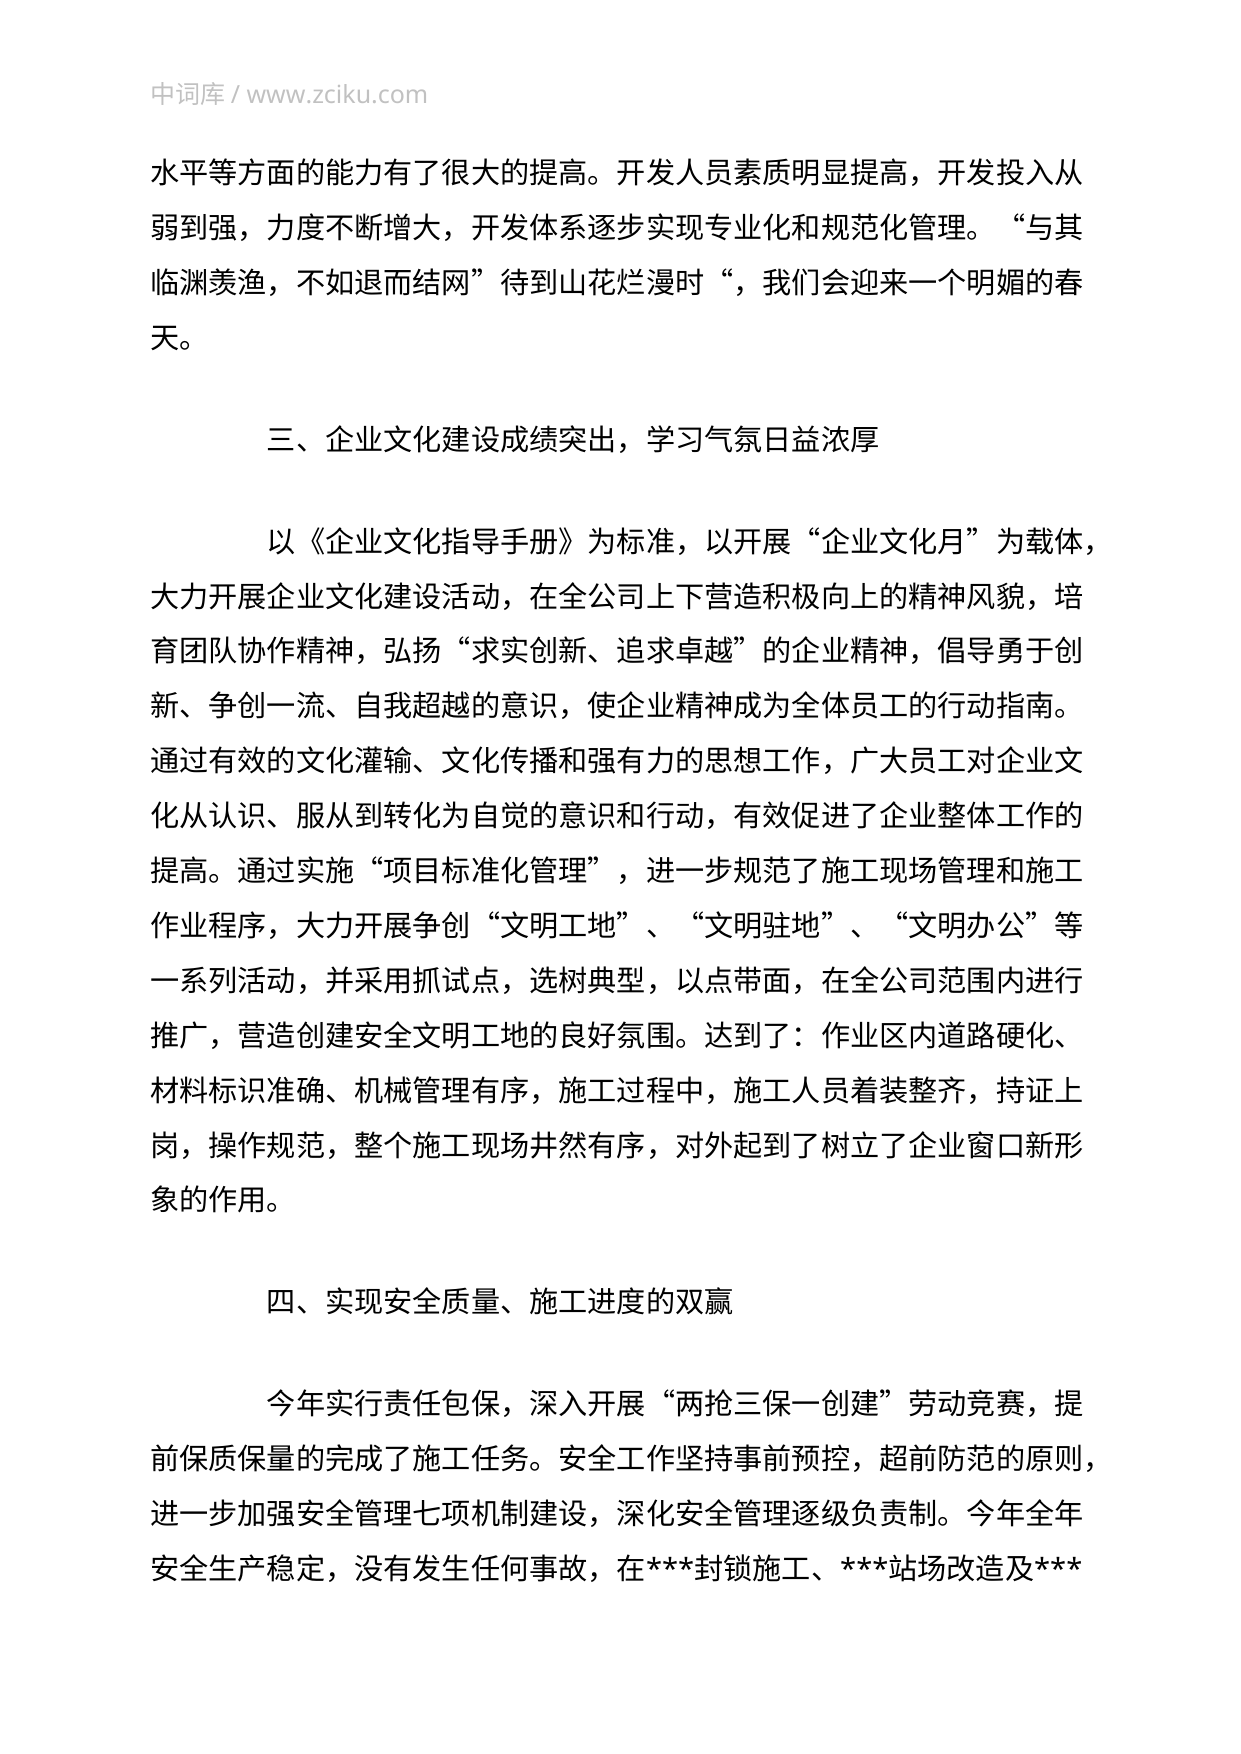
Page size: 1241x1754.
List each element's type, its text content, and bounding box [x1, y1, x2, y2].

text 四、实现安全质量、施工进度的双赢 [150, 1279, 1090, 1321]
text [150, 1381, 1090, 1588]
text 以《企业文化指导手册》为标准，以开展“企业文化月”为载体，大力开展企业文化建设活动，在全公司上下营造积极向上的精神风貌，培育团队协作精神，弘扬“求实创新、追求卓越”的企业精神，倡导勇于创新、争创一流、自我超越的意识，使企业精神成为全体员工的行动指南。通过有效的文化灌输、文化传播和强有力的思想工作，广大员工对企业文化从认识、服从到转化为自觉的意识和行动，有效促进了企业整体工作的提高。通过实施“项目标准化管理”，进一步规范了施工现场管理和施工作业程序，大力开展争创“文明工地”、“文明驻地”、“文明办公”等一系列活动，并采用抓试点，选树典型，以点带面，在全公司范围内进行推广，营造创建安全文明工地的良好氛围。达到了：作业区内道路硬化、材料标识准确、机械管理有序，施工过程中，施工人员着装整齐，持证上岗，操作规范，整个施工现场井然有序，对外起到了树立了企业窗口新形象的作用。 [150, 518, 1090, 1219]
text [150, 150, 1090, 357]
text 三、企业文化建设成绩突出，学习气氛日益浓厚 [150, 416, 1090, 459]
